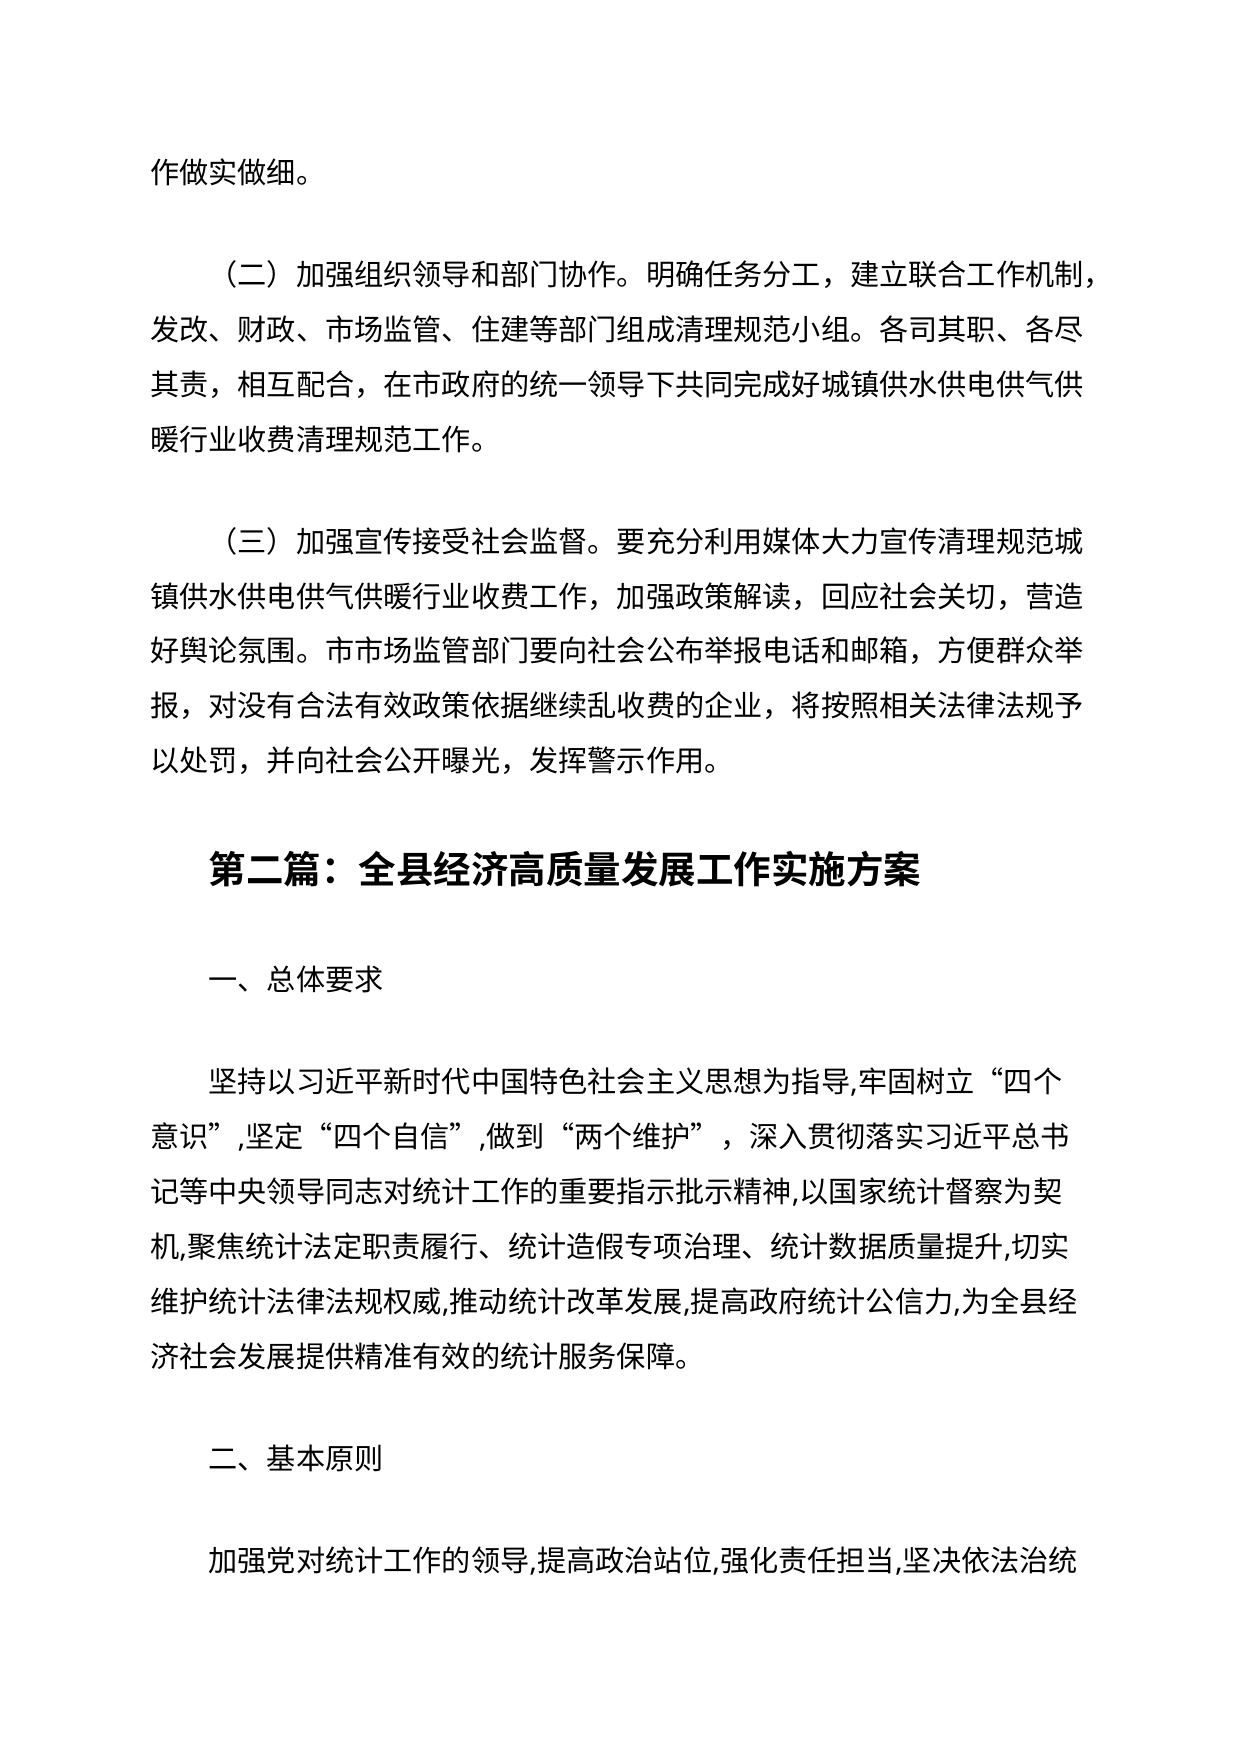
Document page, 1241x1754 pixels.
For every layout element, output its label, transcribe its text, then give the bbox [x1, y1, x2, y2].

text （三）加强宣传接受社会监督。要充分利用媒体大力宣传清理规范城镇供水供电供气供暖行业收费工作，加强政策解读，回应社会关切，营造好舆论氛围。市市场监管部门要向社会公布举报电话和邮箱，方便群众举报，对没有合法有效政策依据继续乱收费的企业，将按照相关法律法规予以处罚，并向社会公开曝光，发挥警示作用。 [150, 518, 1090, 780]
text 一、总体要求 [150, 957, 1090, 999]
text 第二篇：全县经济高质量发展工作实施方案 [150, 839, 1090, 894]
text 二、基本原则 [150, 1436, 1090, 1478]
text 坚持以习近平新时代中国特色社会主义思想为指导,牢固树立“四个意识”,坚定“四个自信”,做到“两个维护”，深入贯彻落实习近平总书记等中央领导同志对统计工作的重要指示批示精神,以国家统计督察为契机,聚焦统计法定职责履行、统计造假专项治理、统计数据质量提升,切实维护统计法律法规权威,推动统计改革发展,提高政府统计公信力,为全县经济社会发展提供精准有效的统计服务保障。 [150, 1059, 1090, 1376]
text （二）加强组织领导和部门协作。明确任务分工，建立联合工作机制，发改、财政、市场监管、住建等部门组成清理规范小组。各司其职、各尽其责，相互配合，在市政府的统一领导下共同完成好城镇供水供电供气供暖行业收费清理规范工作。 [150, 252, 1090, 459]
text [150, 150, 1090, 192]
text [150, 1537, 1090, 1580]
